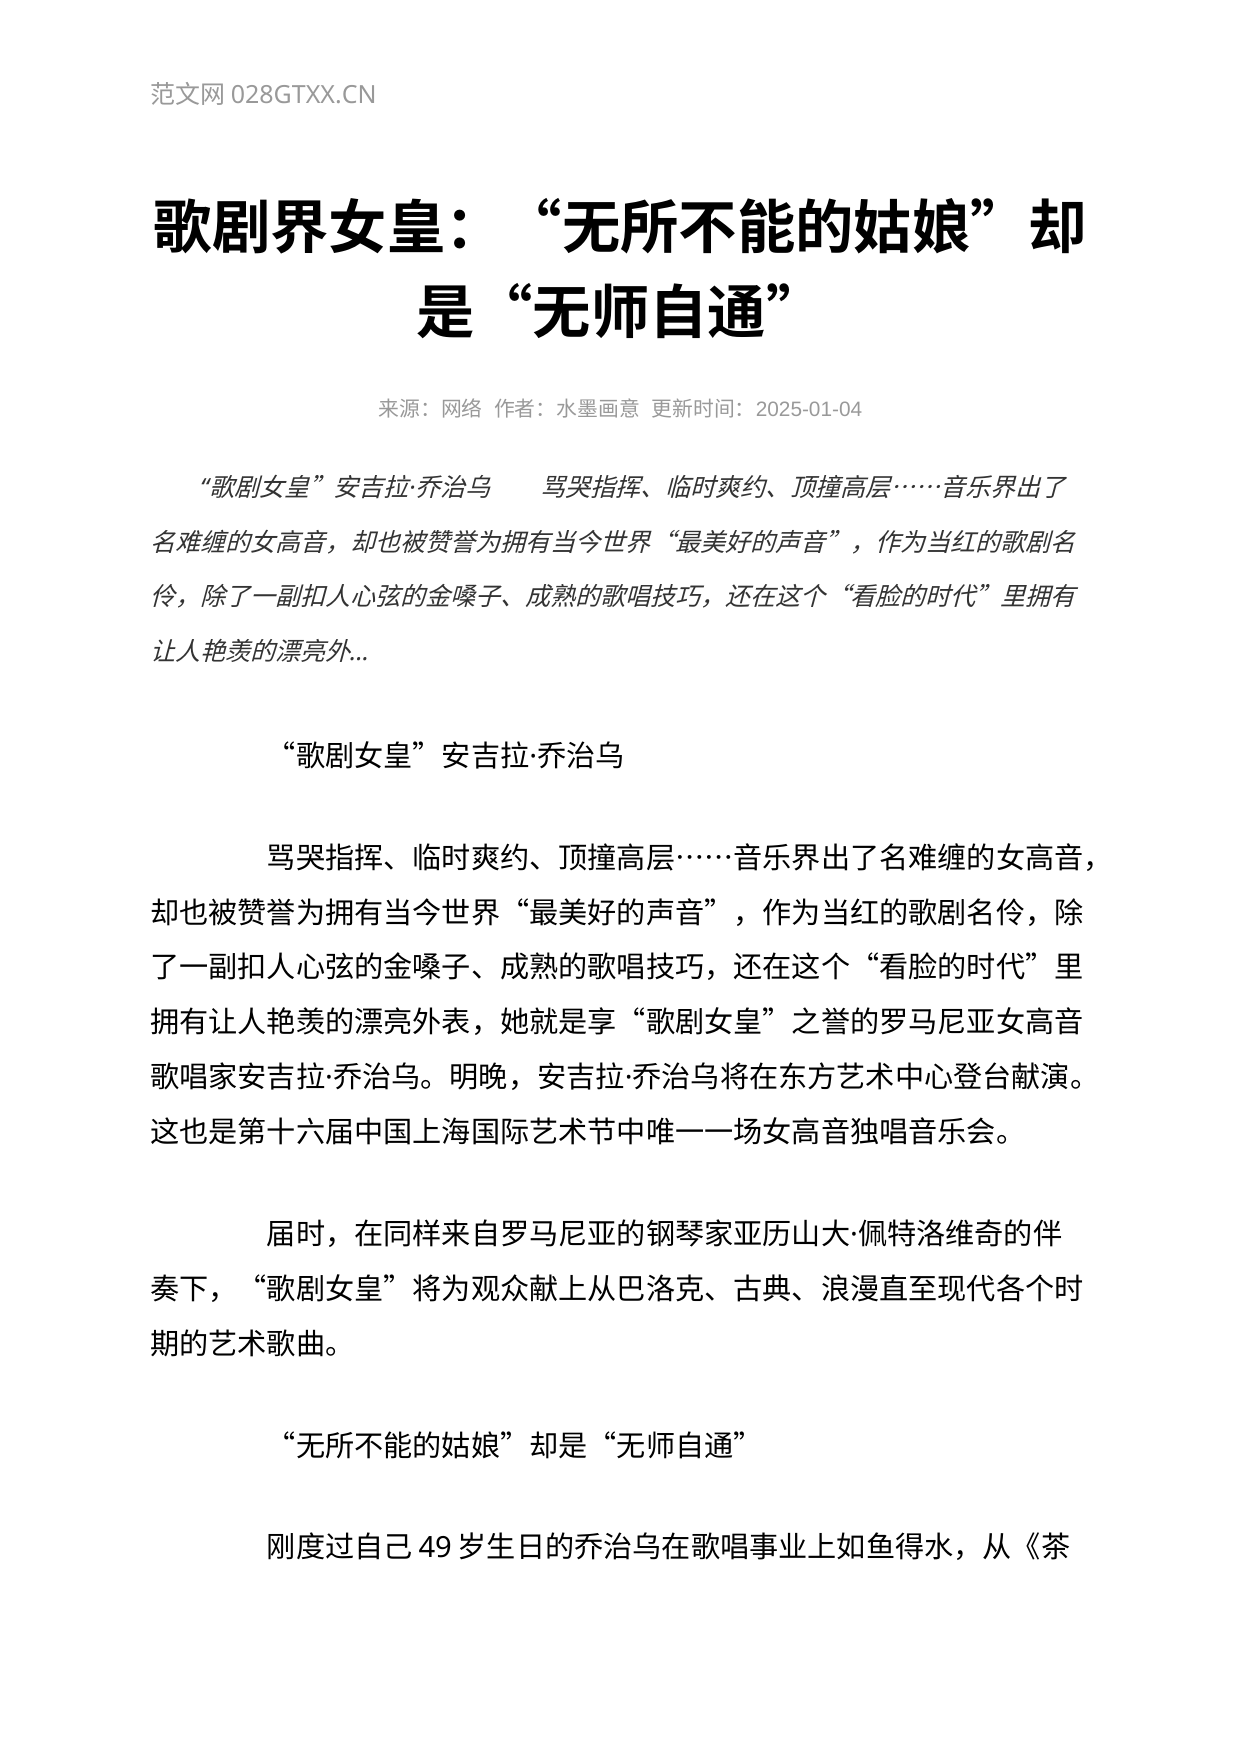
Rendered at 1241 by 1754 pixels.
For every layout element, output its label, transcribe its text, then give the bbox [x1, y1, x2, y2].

text “歌剧女皇”安吉拉·乔治乌 [150, 732, 1090, 775]
text 骂哭指挥、临时爽约、顶撞高层……音乐界出了名难缠的女高音，却也被赞誉为拥有当今世界“最美好的声音”，作为当红的歌剧名伶，除了一副扣人心弦的金嗓子、成熟的歌唱技巧，还在这个“看脸的时代”里拥有让人艳羡的漂亮外表，她就是享“歌剧女皇”之誉的罗马尼亚女高音歌唱家安吉拉·乔治乌。明晚，安吉拉·乔治乌将在东方艺术中心登台献演。这也是第十六届中国上海国际艺术节中唯一一场女高音独唱音乐会。 [150, 834, 1090, 1151]
subtitle 歌剧界女皇：“无所不能的姑娘”却是“无师自通” [150, 181, 1090, 350]
text 届时，在同样来自罗马尼亚的钢琴家亚历山大·佩特洛维奇的伴奏下，“歌剧女皇”将为观众献上从巴洛克、古典、浪漫直至现代各个时期的艺术歌曲。 [150, 1211, 1090, 1363]
text “歌剧女皇”安吉拉·乔治乌 骂哭指挥、临时爽约、顶撞高层……音乐界出了名难缠的女高音，却也被赞誉为拥有当今世界“最美好的声音”，作为当红的歌剧名伶，除了一副扣人心弦的金嗓子、成熟的歌唱技巧，还在这个“看脸的时代”里拥有让人艳羡的漂亮外... [150, 468, 1090, 667]
text “无所不能的姑娘”却是“无师自通” [150, 1422, 1090, 1464]
text 来源：网络 作者：水墨画意 更新时间：2025-01-04 [150, 397, 1090, 421]
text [150, 1524, 1090, 1566]
